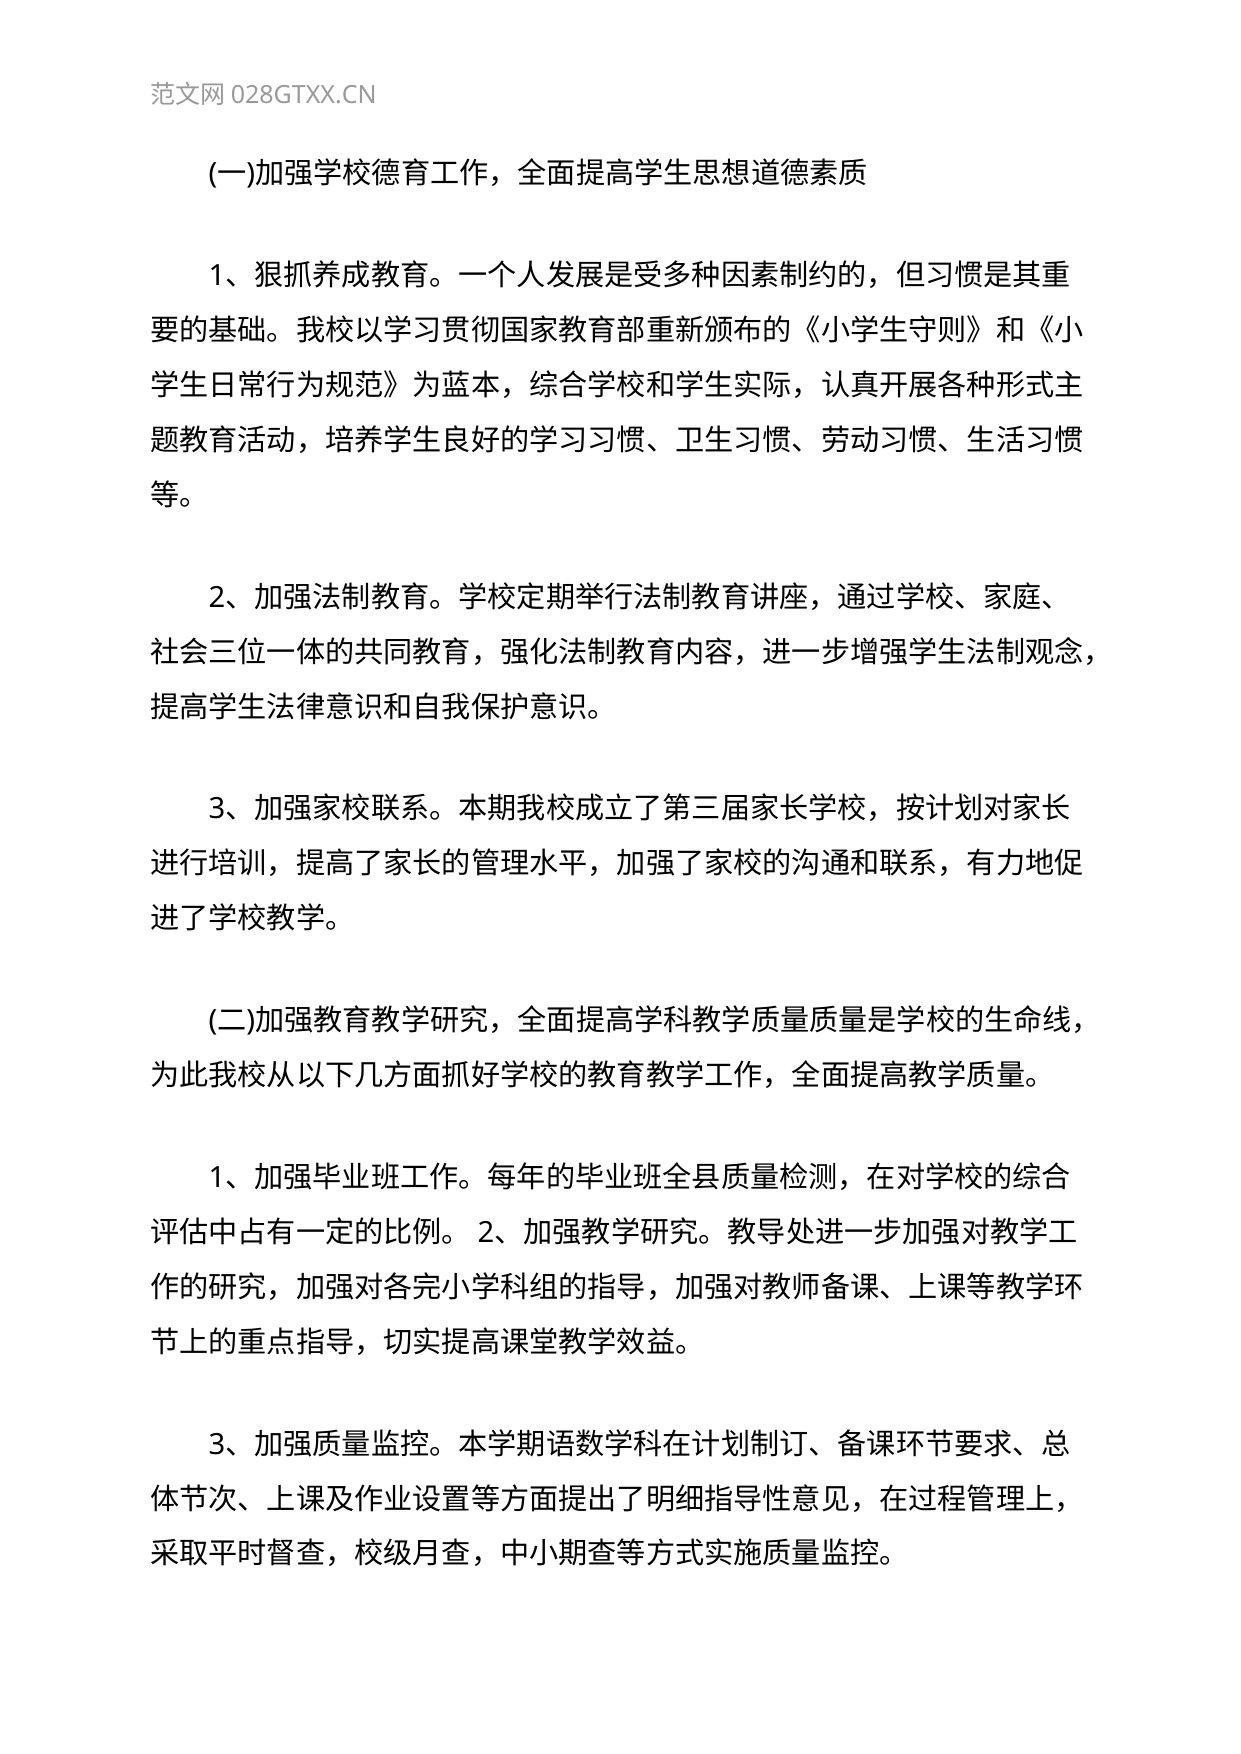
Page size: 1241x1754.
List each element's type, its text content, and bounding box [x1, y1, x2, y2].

text (二)加强教育教学研究，全面提高学科教学质量质量是学校的生命线，为此我校从以下几方面抓好学校的教育教学工作，全面提高教学质量。 [150, 997, 1090, 1094]
text 3、加强家校联系。本期我校成立了第三届家长学校，按计划对家长进行培训，提高了家长的管理水平，加强了家校的沟通和联系，有力地促进了学校教学。 [150, 785, 1090, 937]
text 1、加强毕业班工作。每年的毕业班全县质量检测，在对学校的综合评估中占有一定的比例。 2、加强教学研究。教导处进一步加强对教学工作的研究，加强对各完小学科组的指导，加强对教师备课、上课等教学环节上的重点指导，切实提高课堂教学效益。 [150, 1153, 1090, 1361]
text 1、狠抓养成教育。一个人发展是受多种因素制约的，但习惯是其重要的基础。我校以学习贯彻国家教育部重新颁布的《小学生守则》和《小学生日常行为规范》为蓝本，综合学校和学生实际，认真开展各种形式主题教育活动，培养学生良好的学习习惯、卫生习惯、劳动习惯、生活习惯等。 [150, 252, 1090, 514]
text 3、加强质量监控。本学期语数学科在计划制订、备课环节要求、总体节次、上课及作业设置等方面提出了明细指导性意见，在过程管理上，采取平时督查，校级月查，中小期查等方式实施质量监控。 [150, 1420, 1090, 1572]
text (一)加强学校德育工作，全面提高学生思想道德素质 [150, 150, 1090, 192]
text 2、加强法制教育。学校定期举行法制教育讲座，通过学校、家庭、社会三位一体的共同教育，强化法制教育内容，进一步增强学生法制观念，提高学生法律意识和自我保护意识。 [150, 573, 1090, 726]
